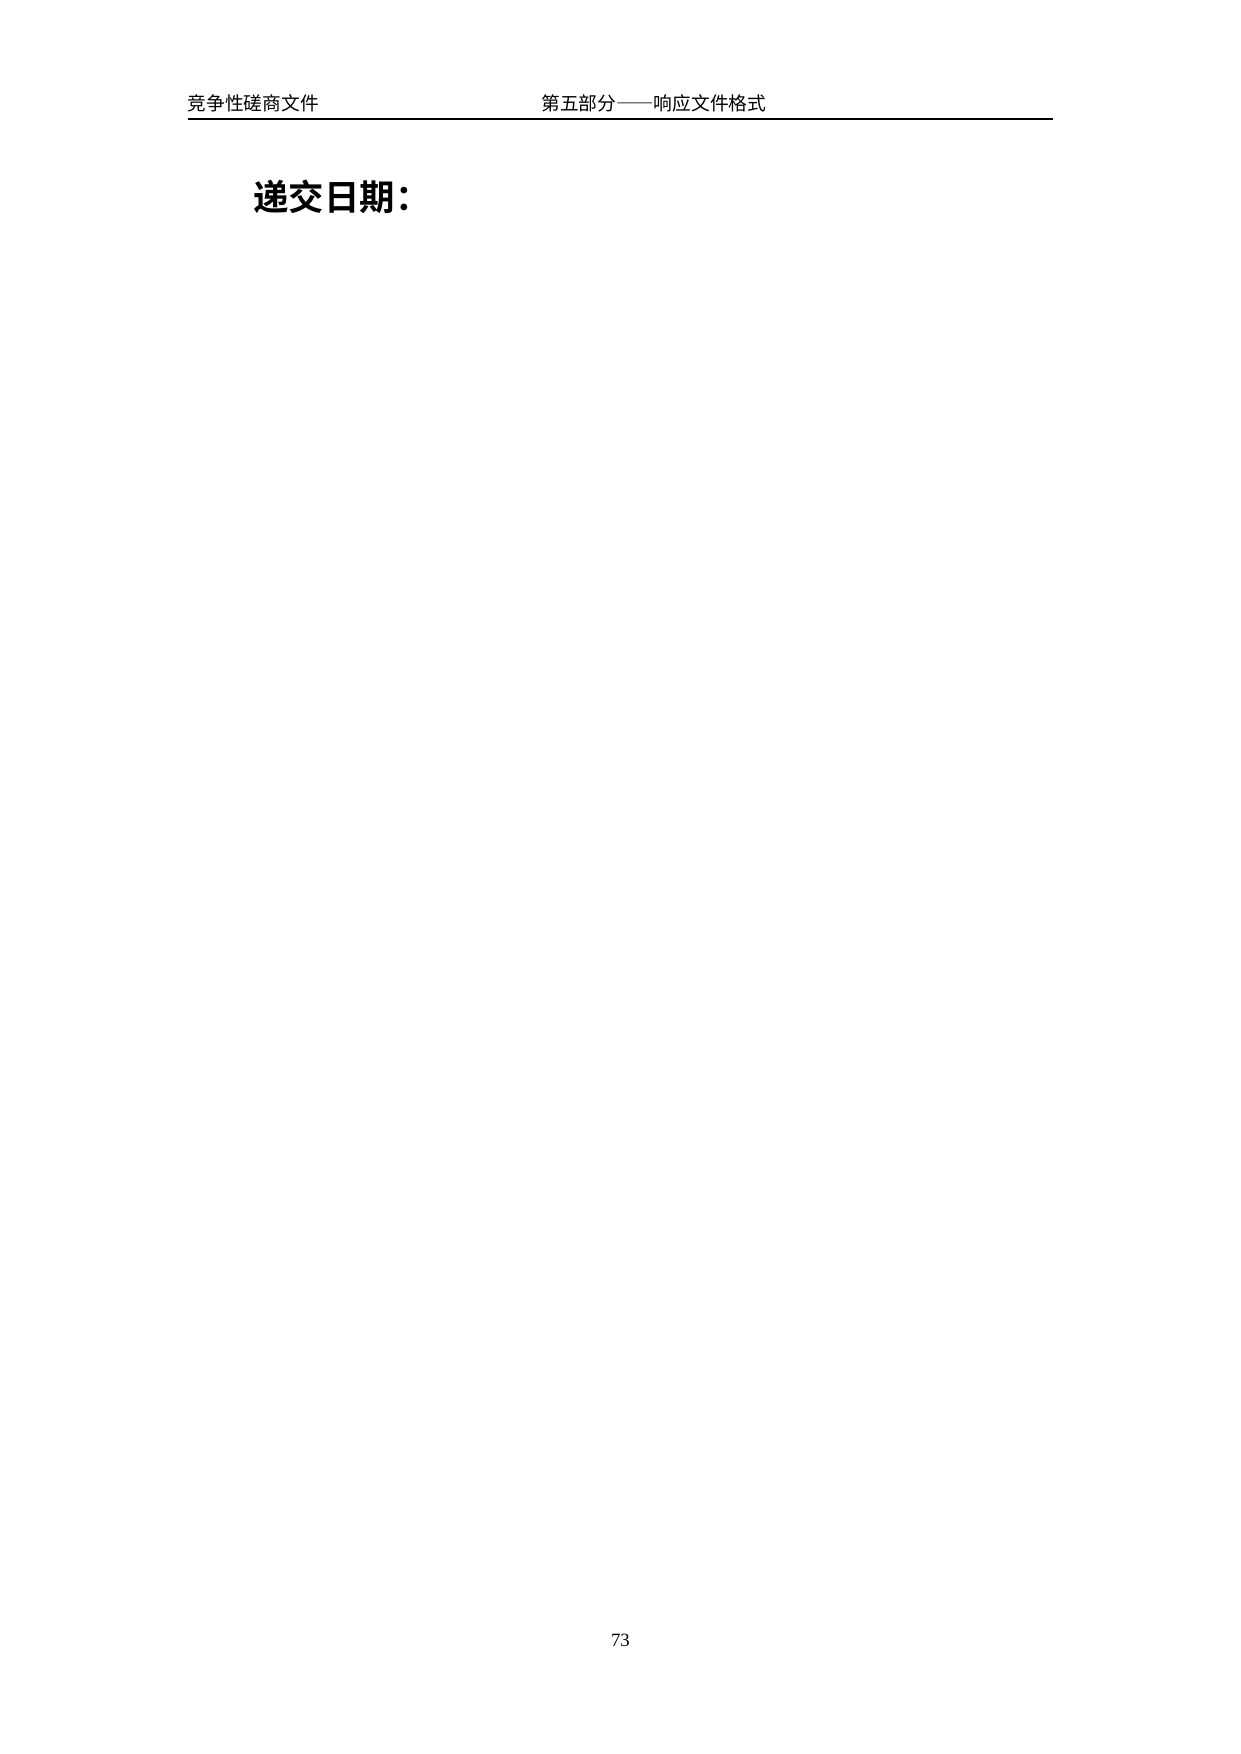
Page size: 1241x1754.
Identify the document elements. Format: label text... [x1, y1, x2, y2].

text 递交日期： [253, 162, 1053, 227]
